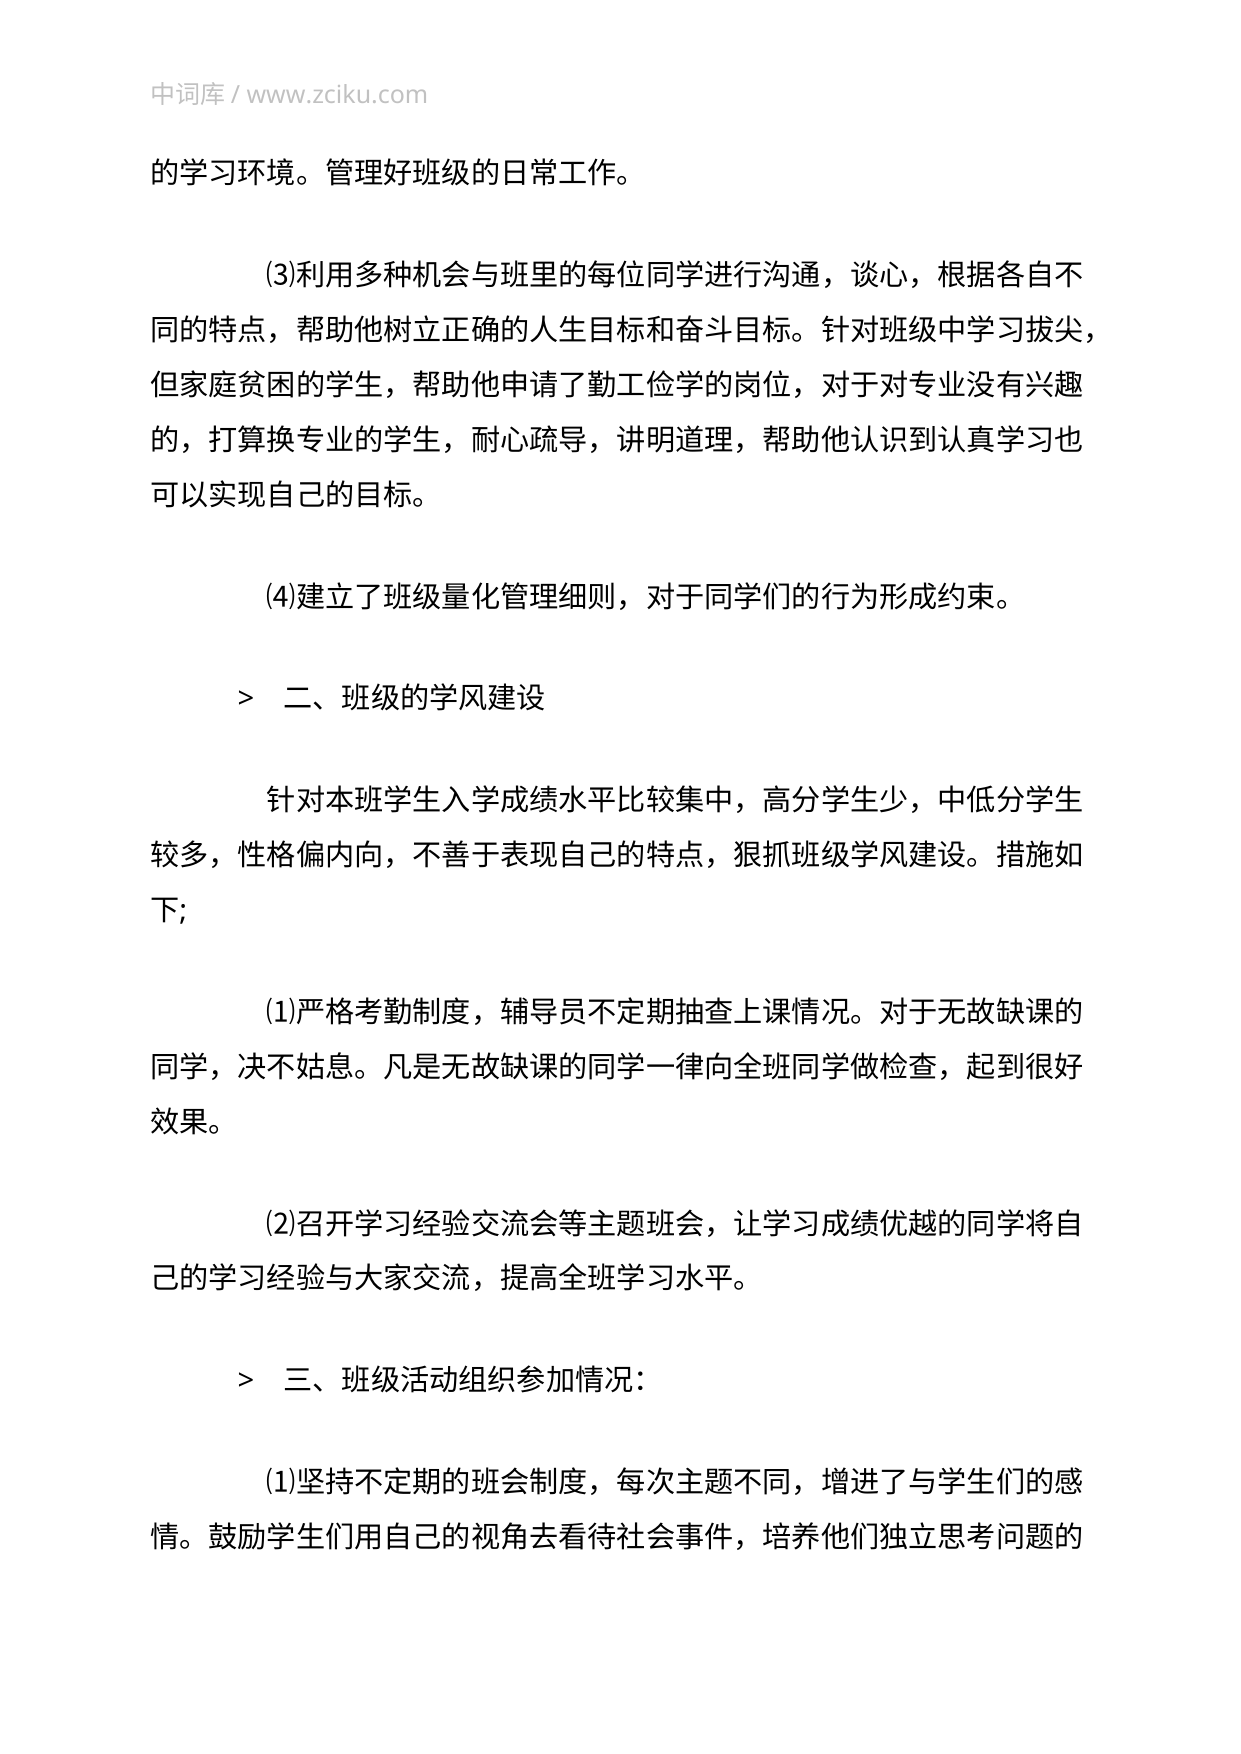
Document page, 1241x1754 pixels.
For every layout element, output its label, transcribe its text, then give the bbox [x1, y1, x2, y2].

text ⑵召开学习经验交流会等主题班会，让学习成绩优越的同学将自己的学习经验与大家交流，提高全班学习水平。 [150, 1200, 1090, 1297]
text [150, 1459, 1090, 1556]
text > 二、班级的学风建设 [150, 675, 1090, 717]
text 针对本班学生入学成绩水平比较集中，高分学生少，中低分学生较多，性格偏内向，不善于表现自己的特点，狠抓班级学风建设。措施如下; [150, 777, 1090, 929]
text ⑶利用多种机会与班里的每位同学进行沟通，谈心，根据各自不同的特点，帮助他树立正确的人生目标和奋斗目标。针对班级中学习拔尖，但家庭贫困的学生，帮助他申请了勤工俭学的岗位，对于对专业没有兴趣的，打算换专业的学生，耐心疏导，讲明道理，帮助他认识到认真学习也可以实现自己的目标。 [150, 252, 1090, 514]
text > 三、班级活动组织参加情况： [150, 1357, 1090, 1399]
text ⑷建立了班级量化管理细则，对于同学们的行为形成约束。 [150, 573, 1090, 615]
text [150, 150, 1090, 192]
text ⑴严格考勤制度，辅导员不定期抽查上课情况。对于无故缺课的同学，决不姑息。凡是无故缺课的同学一律向全班同学做检查，起到很好效果。 [150, 989, 1090, 1141]
